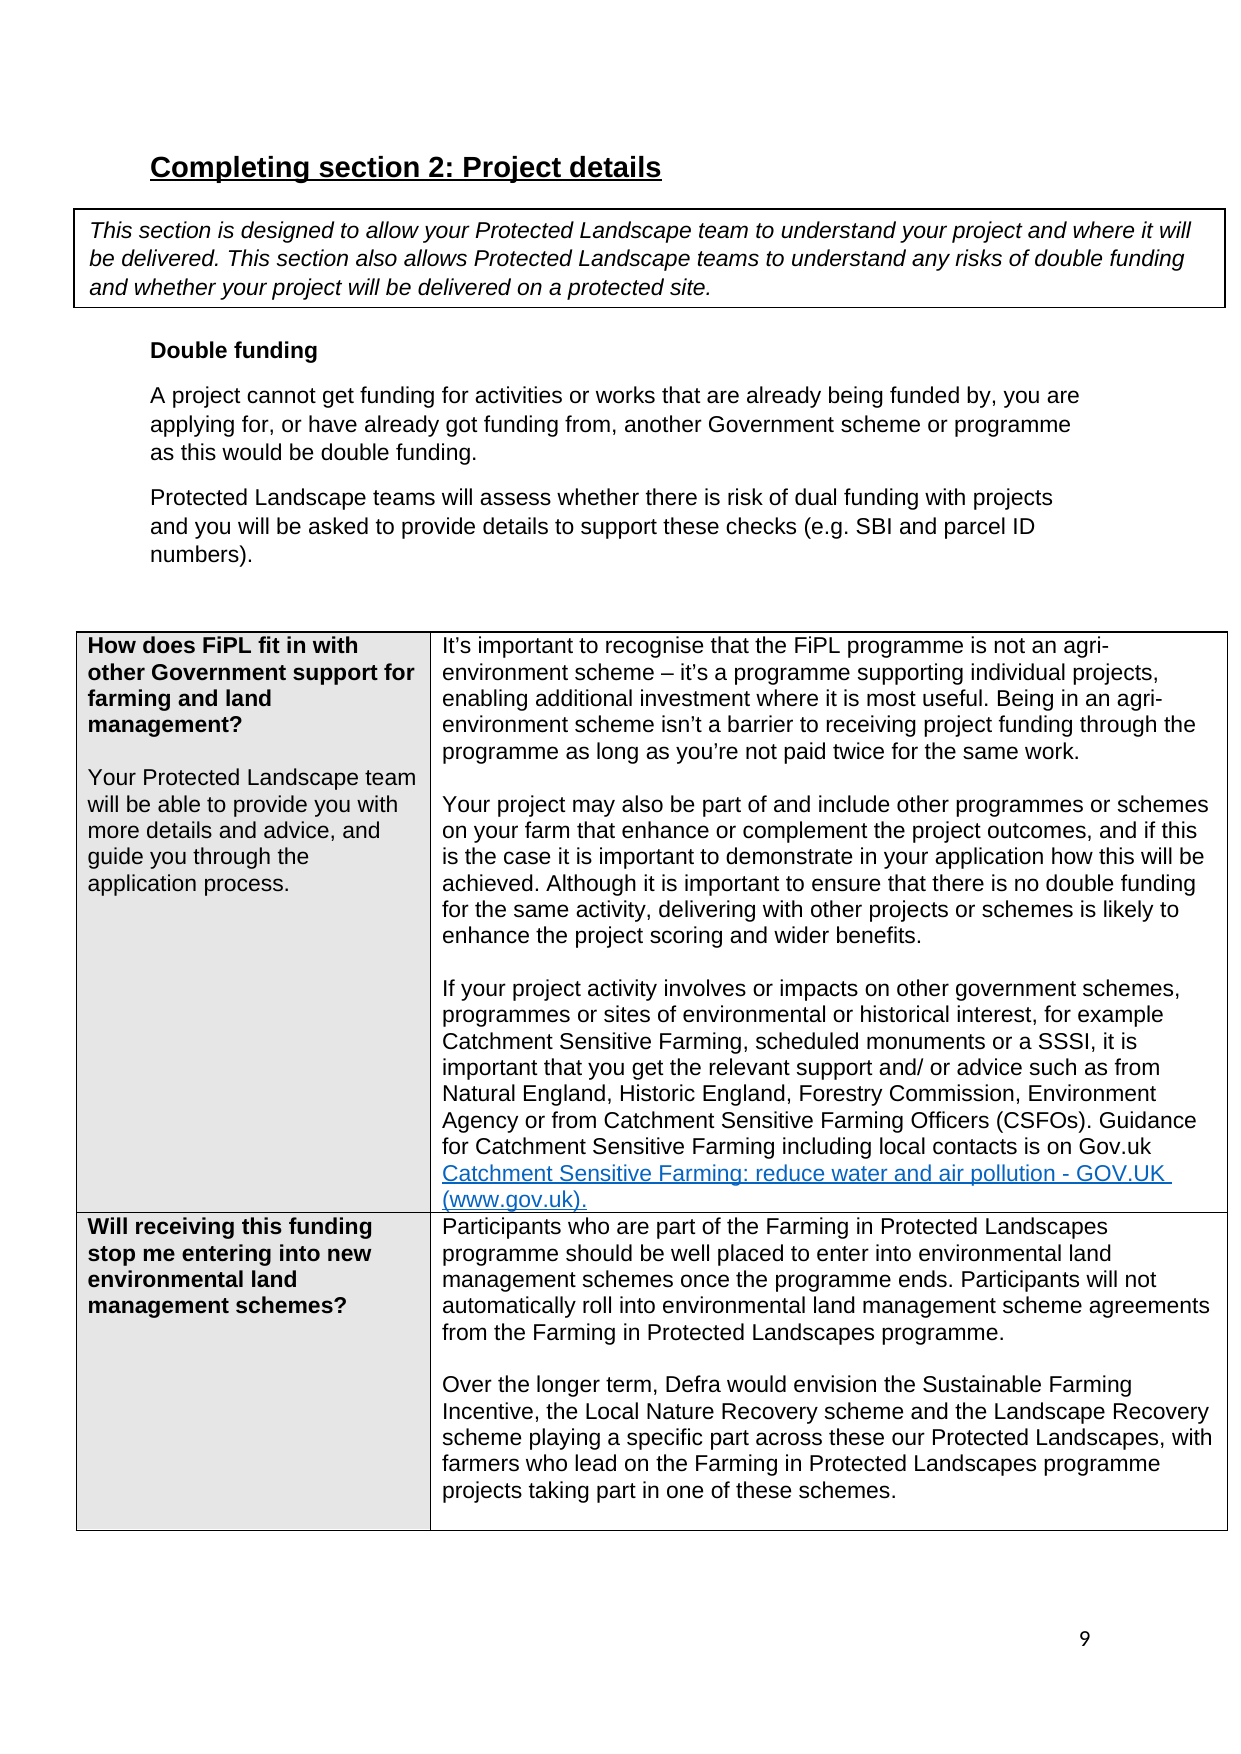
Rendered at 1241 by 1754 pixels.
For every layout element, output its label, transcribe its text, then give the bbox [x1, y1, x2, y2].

table_header It’s important to recognise that the FiPL programme is not an agri-environment scheme – it’s a programme supporting individual projects, enabling additional investment where it is most useful. Being in an agri-environment scheme isn’t a barrier to receiving project funding through the programme as long as you’re not paid twice for the same work. Your project may also be part of and include other programmes or schemes on your farm that enhance or complement the project outcomes, and if this is the case it is important to demonstrate in your application how this will be achieved. Although it is important to ensure that there is no double funding for the same activity, delivering with other projects or schemes is likely to enhance the project scoring and wider benefits. If your project activity involves or impacts on other government schemes, programmes or sites of environmental or historical interest, for example Catchment Sensitive Farming, scheduled monuments or a SSSI, it is important that you get the relevant support and/ or advice such as from Natural England, Historic England, Forestry Commission, Environment Agency or from Catchment Sensitive Farming Officers (CSFOs). Guidance for Catchment Sensitive Farming including local contacts is on Gov.uk Catchment Sensitive Farming: reduce water and air pollution - GOV.UK (www.gov.uk). [431, 633, 1227, 1212]
table_cell Will receiving this funding stop me entering into new environmental land management schemes? [77, 1213, 430, 1529]
table_cell Participants who are part of the Farming in Protected Landscapes programme should be well placed to enter into environmental land management schemes once the programme ends. Participants will not automatically roll into environmental land management scheme agreements from the Farming in Protected Landscapes programme. Over the longer term, Defra would envision the Sustainable Farming Incentive, the Local Nature Recovery scheme and the Landscape Recovery scheme playing a specific part across these our Protected Landscapes, with farmers who lead on the Farming in Protected Landscapes programme projects taking part in one of these schemes. [431, 1213, 1227, 1529]
table_header How does FiPL fit in with other Government support for farming and land management? Your Protected Landscape team will be able to provide you with more details and advice, and guide you through the application process. [77, 633, 430, 1212]
text Double funding [150, 308, 1090, 363]
text Protected Landscape teams will assess whether there is risk of dual funding with projects and you will be asked to provide details to support these checks (e.g. SBI and parcel ID numbers). [150, 484, 1090, 567]
subtitle Completing section 2: Project details [150, 150, 1090, 183]
text A project cannot get funding for activities or works that are already being funded by, you are applying for, or have already got funding from, another Government scheme or programme as this would be double funding. [150, 382, 1090, 466]
